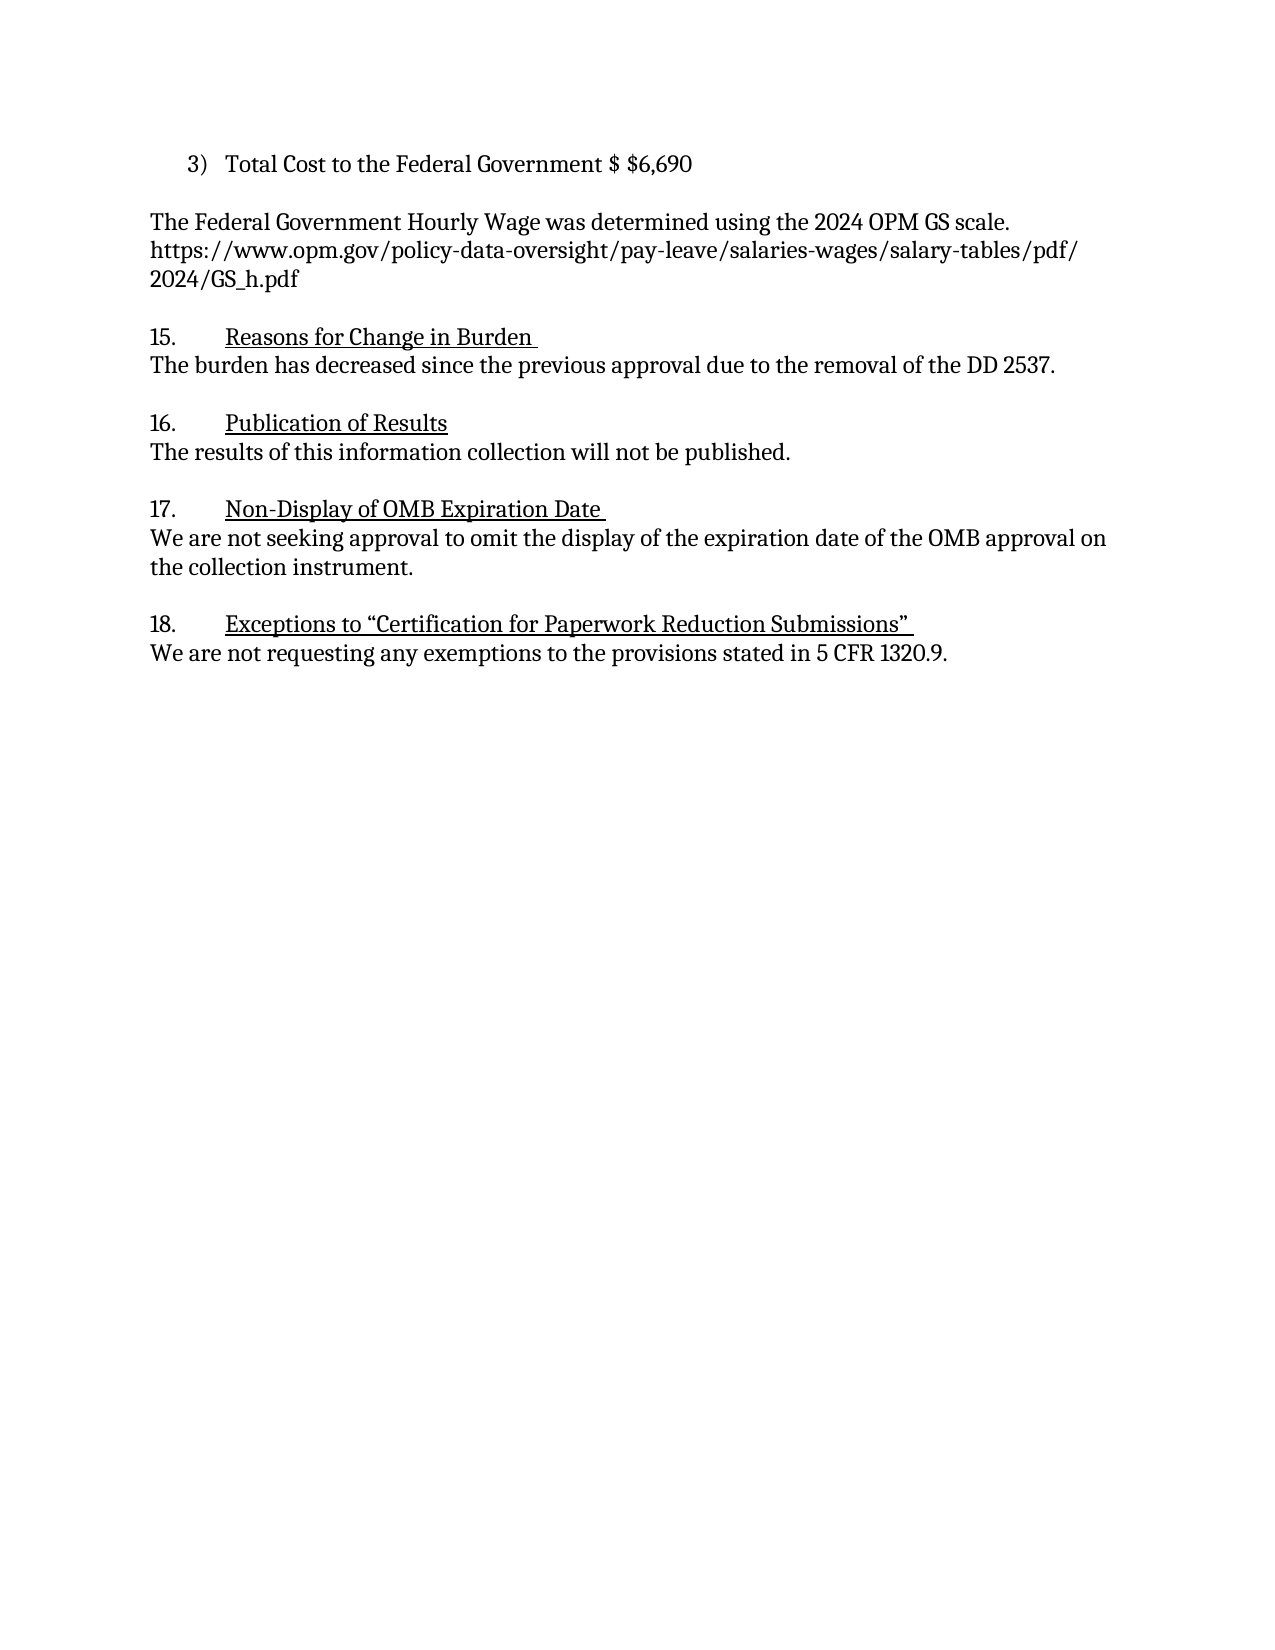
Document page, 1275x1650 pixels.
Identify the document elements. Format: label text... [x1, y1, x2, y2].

text The results of this information collection will not be published. [150, 437, 1125, 466]
text 16. Publication of Results [150, 409, 1125, 437]
text We are not requesting any exemptions to the provisions stated in 5 CFR 1320.9. [150, 639, 1125, 667]
list Total Cost to the Federal Government $ $6,690 [187, 150, 1125, 179]
text https://www.opm.gov/policy-data-oversight/pay-leave/salaries-wages/salary-tables/pdf/2024/GS_h.pdf [150, 236, 1125, 294]
text 15. Reasons for Change in Burden [150, 322, 1125, 351]
text The Federal Government Hourly Wage was determined using the 2024 OPM GS scale. [150, 207, 1125, 236]
text We are not seeking approval to omit the display of the expiration date of the OMB approval on the collection instrument. [150, 524, 1125, 581]
text 18. Exceptions to “Certification for Paperwork Reduction Submissions” [150, 610, 1125, 639]
text 17. Non-Display of OMB Expiration Date [150, 495, 1125, 524]
text The burden has decreased since the previous approval due to the removal of the DD 2537. [150, 351, 1125, 380]
